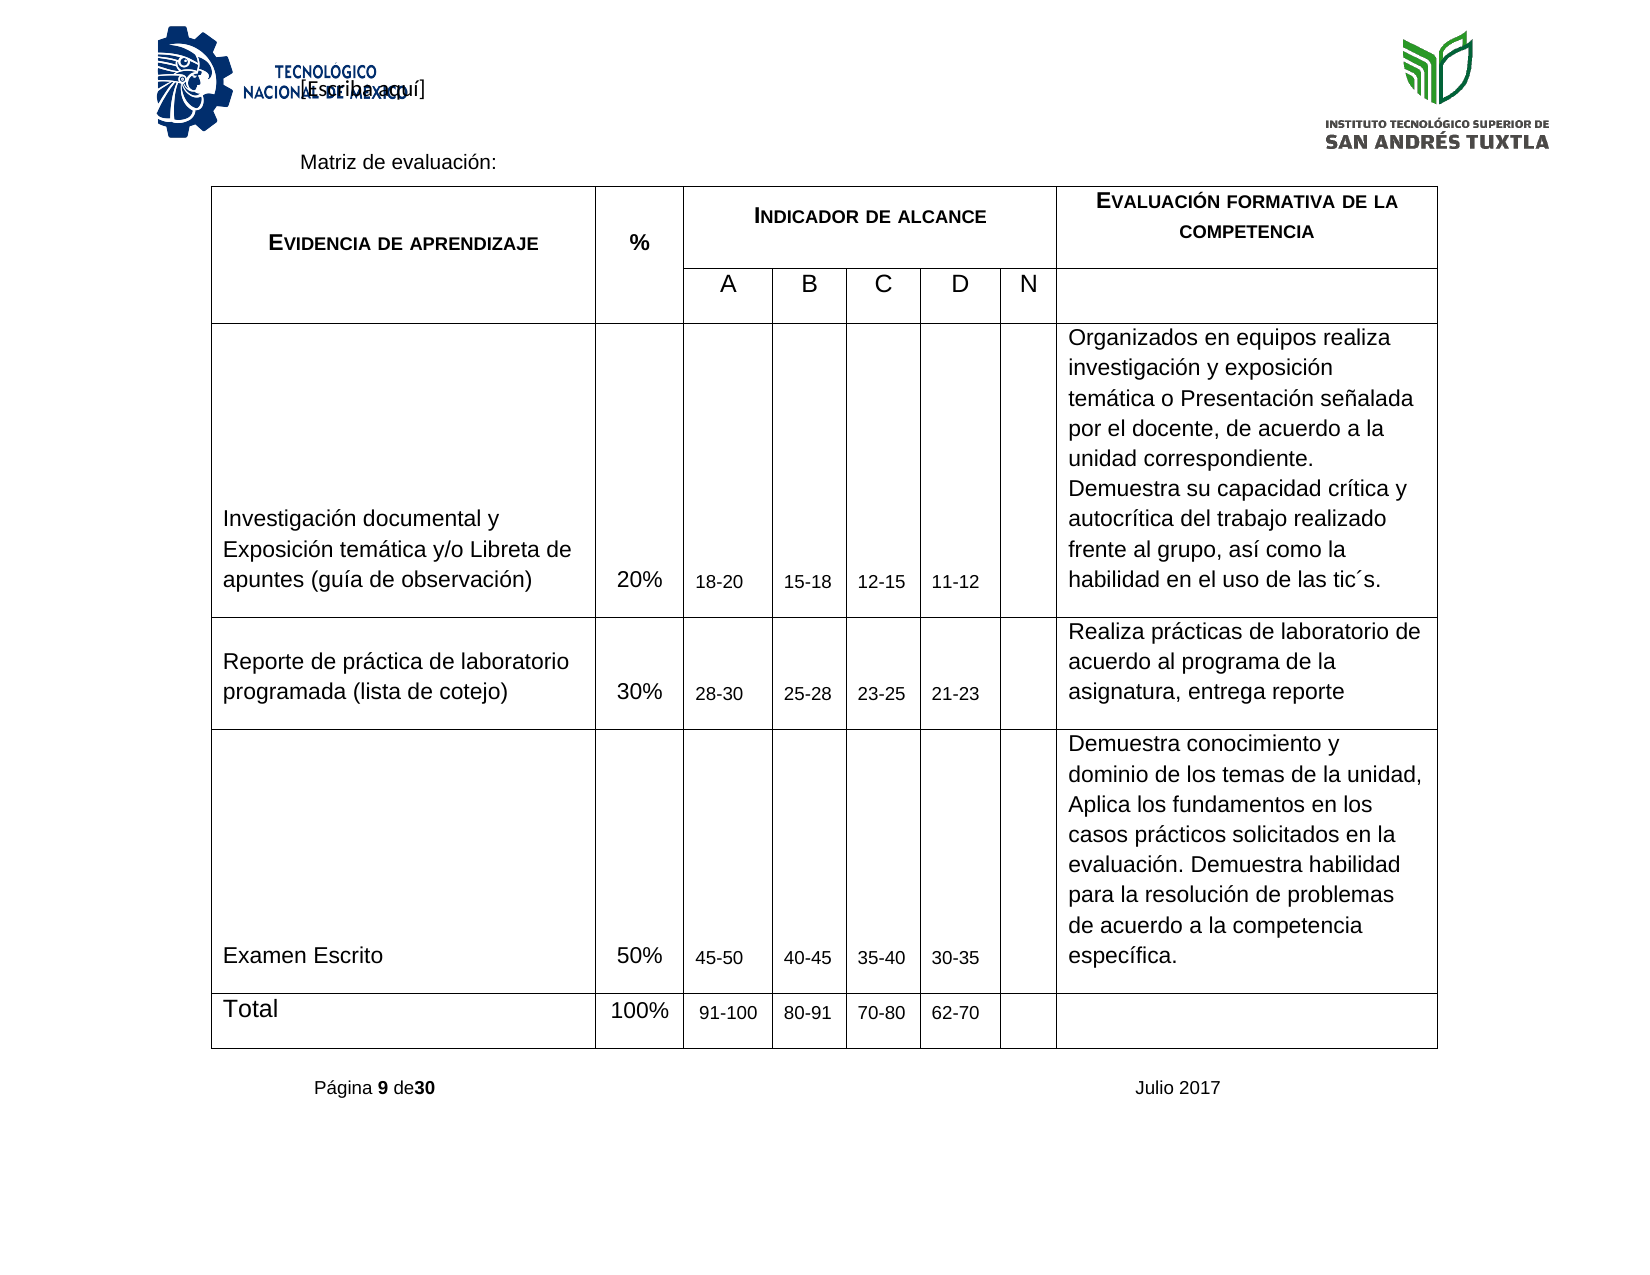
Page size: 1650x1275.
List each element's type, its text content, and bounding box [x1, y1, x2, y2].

table_cell 100% [596, 994, 683, 1048]
table_cell 35-40 [847, 730, 920, 993]
table_cell Demuestra conocimiento y dominio de los temas de la unidad, Aplica los fundamentos en los casos prácticos solicitados en la evaluación. Demuestra habilidad para la resolución de problemas de acuerdo a la competencia específica. [1057, 730, 1437, 993]
table_cell Examen Escrito [212, 730, 595, 993]
table_cell 30% [596, 618, 683, 729]
table_cell 30-35 [921, 730, 1000, 993]
table_cell D [921, 269, 1000, 323]
table_cell Reporte de práctica de laboratorio programada (lista de cotejo) [212, 618, 595, 729]
table_cell Total [212, 994, 595, 1048]
table_cell Organizados en equipos realiza investigación y exposición temática o Presentación señalada por el docente, de acuerdo a la unidad correspondiente. Demuestra su capacidad crítica y autocrítica del trabajo realizado frente al grupo, así como la habilidad en el uso de las tic´s. [1057, 324, 1437, 617]
table_cell 20% [596, 324, 683, 617]
table_cell 15-18 [773, 324, 846, 617]
table_cell [1001, 994, 1056, 1048]
picture [147, 22, 417, 142]
table_cell A [684, 269, 772, 323]
table_cell 18-20 [684, 324, 772, 617]
table_header % [596, 187, 683, 323]
table_cell 28-30 [684, 618, 772, 729]
table_cell 11-12 [921, 324, 1000, 617]
table_header Evaluación formativa de la competencia [1057, 187, 1437, 268]
table_cell [1001, 324, 1056, 617]
table_cell 45-50 [684, 730, 772, 993]
table_cell 23-25 [847, 618, 920, 729]
text Matriz de evaluación: [300, 150, 1350, 174]
table_cell [1057, 994, 1437, 1048]
table_cell 62-70 [921, 994, 1000, 1048]
table_cell B [773, 269, 846, 323]
table_cell [1057, 269, 1437, 323]
table_cell 40-45 [773, 730, 846, 993]
table_cell 21-23 [921, 618, 1000, 729]
table_cell 70-80 [847, 994, 920, 1048]
table_header Indicador de alcance [684, 187, 1056, 268]
table_cell 25-28 [773, 618, 846, 729]
table_cell Realiza prácticas de laboratorio de acuerdo al programa de la asignatura, entrega reporte [1057, 618, 1437, 729]
table_cell N [1001, 269, 1056, 323]
table_cell [1001, 730, 1056, 993]
picture [1326, 30, 1549, 149]
table_header Evidencia de aprendizaje [212, 187, 595, 323]
table_cell 50% [596, 730, 683, 993]
table_cell [1001, 618, 1056, 729]
table_cell C [847, 269, 920, 323]
table_cell 80-91 [773, 994, 846, 1048]
table_cell Investigación documental y Exposición temática y/o Libreta de apuntes (guía de observación) [212, 324, 595, 617]
table_cell 91-100 [684, 994, 772, 1048]
table_cell 12-15 [847, 324, 920, 617]
